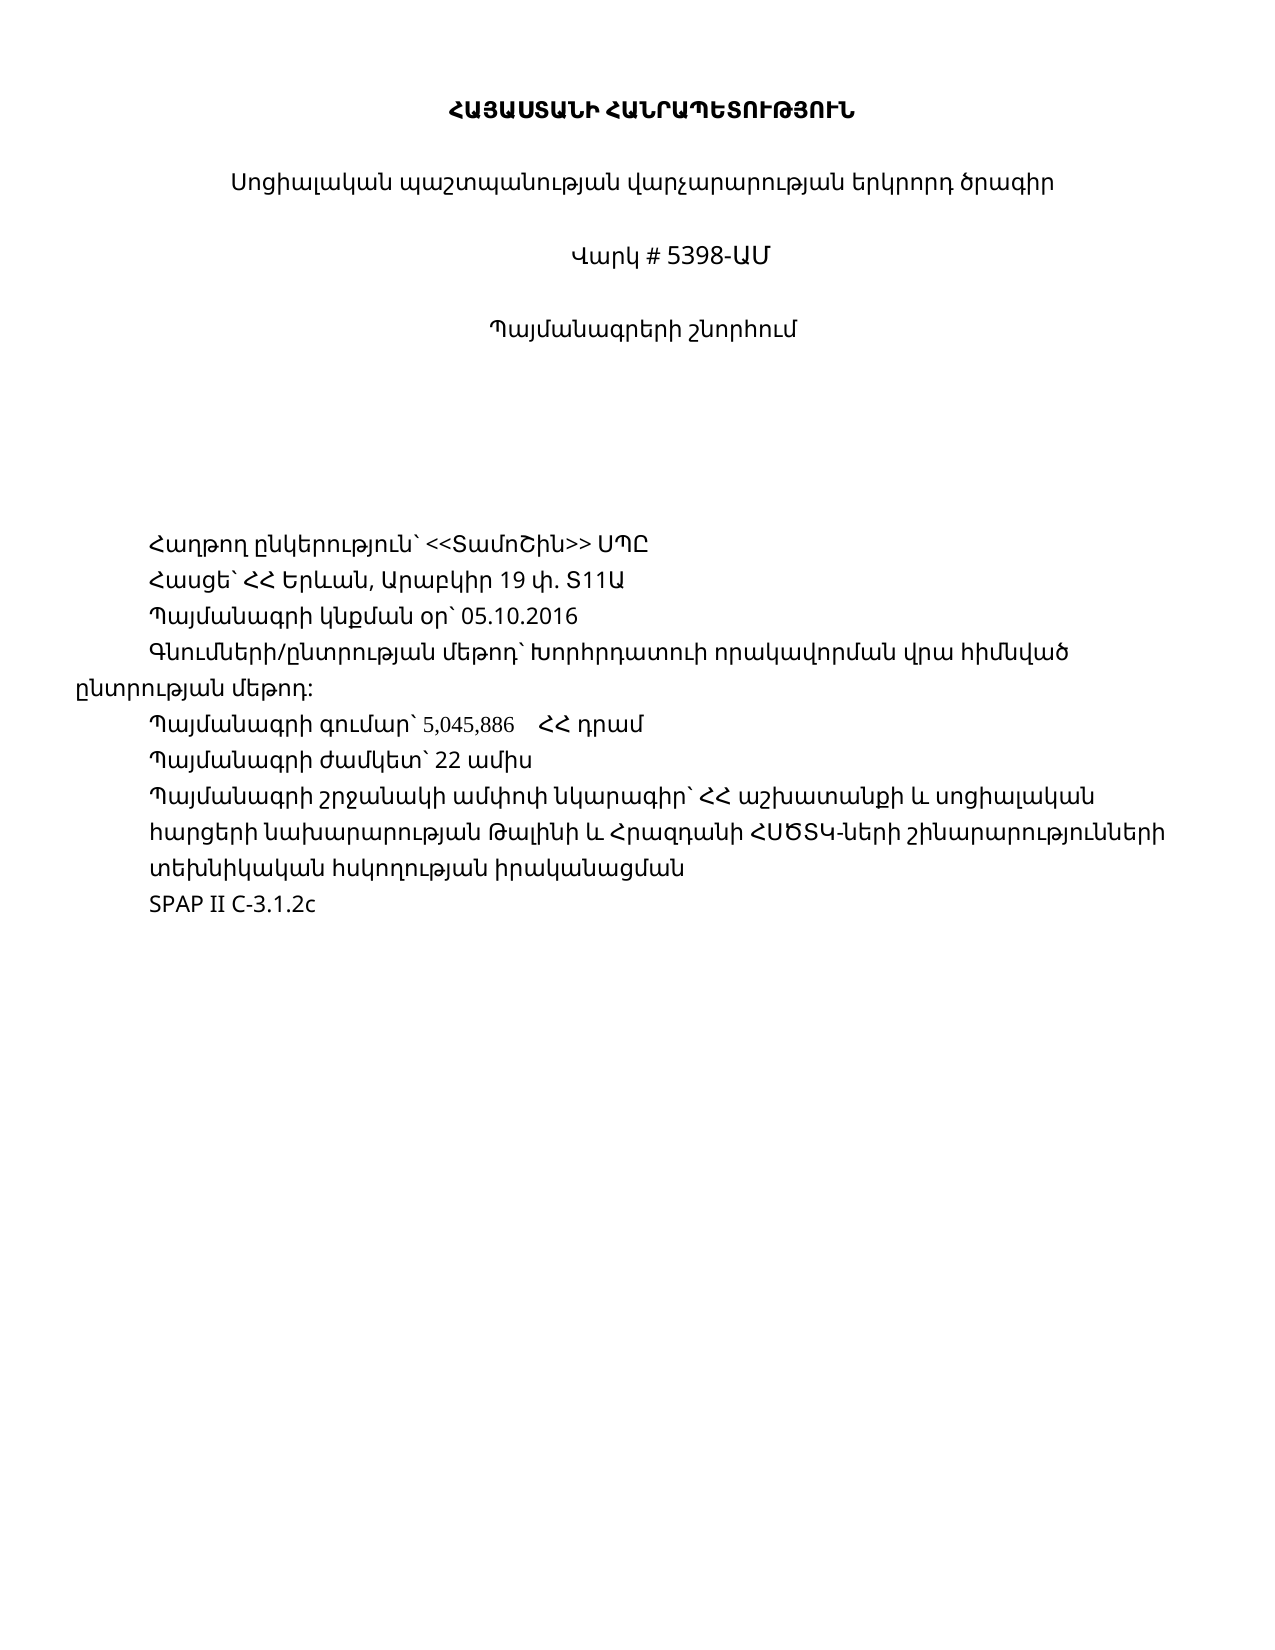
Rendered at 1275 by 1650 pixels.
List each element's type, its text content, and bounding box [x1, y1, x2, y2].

text SPAP II C-3.1.2c [75, 887, 1211, 919]
text Գնումների/ընտրության մեթոդ` Խորհրդատուի որակավորման վրա հիմնված ընտրության մեթոդ: [75, 636, 1211, 703]
text Պայմանագրերի շնորհում [75, 312, 1211, 344]
subtitle ՀԱՅԱՍՏԱՆԻ ՀԱՆՐԱՊԵՏՈՒԹՅՈՒՆ [56, 94, 1248, 125]
text Վարկ # 5398-ԱՄ [75, 237, 1211, 271]
text Պայմանագրի ժամկետ` 22 ամիս [75, 744, 1211, 775]
text Հաղթող ընկերություն` <<ՏամոՇին>> ՍՊԸ [75, 528, 1211, 559]
text Սոցիալական պաշտպանության վարչարարության երկրորդ ծրագիր [75, 166, 1211, 197]
text Պայմանագրի կնքման օր` 05.10.2016 [75, 600, 1211, 631]
text Պայմանագրի գումար` 5,045,886 ՀՀ դրամ [75, 708, 1211, 739]
text Պայմանագրի շրջանակի ամփոփ նկարագիր` ՀՀ աշխատանքի և սոցիալական հարցերի նախարարության Թալինի և Հրազդանի ՀՍԾՏԿ-ների շինարարությունների տեխնիկական հսկողության իրականացման [149, 780, 1211, 883]
text Հասցե` ՀՀ Երևան, Արաբկիր 19 փ. Տ11Ա [75, 564, 1211, 595]
